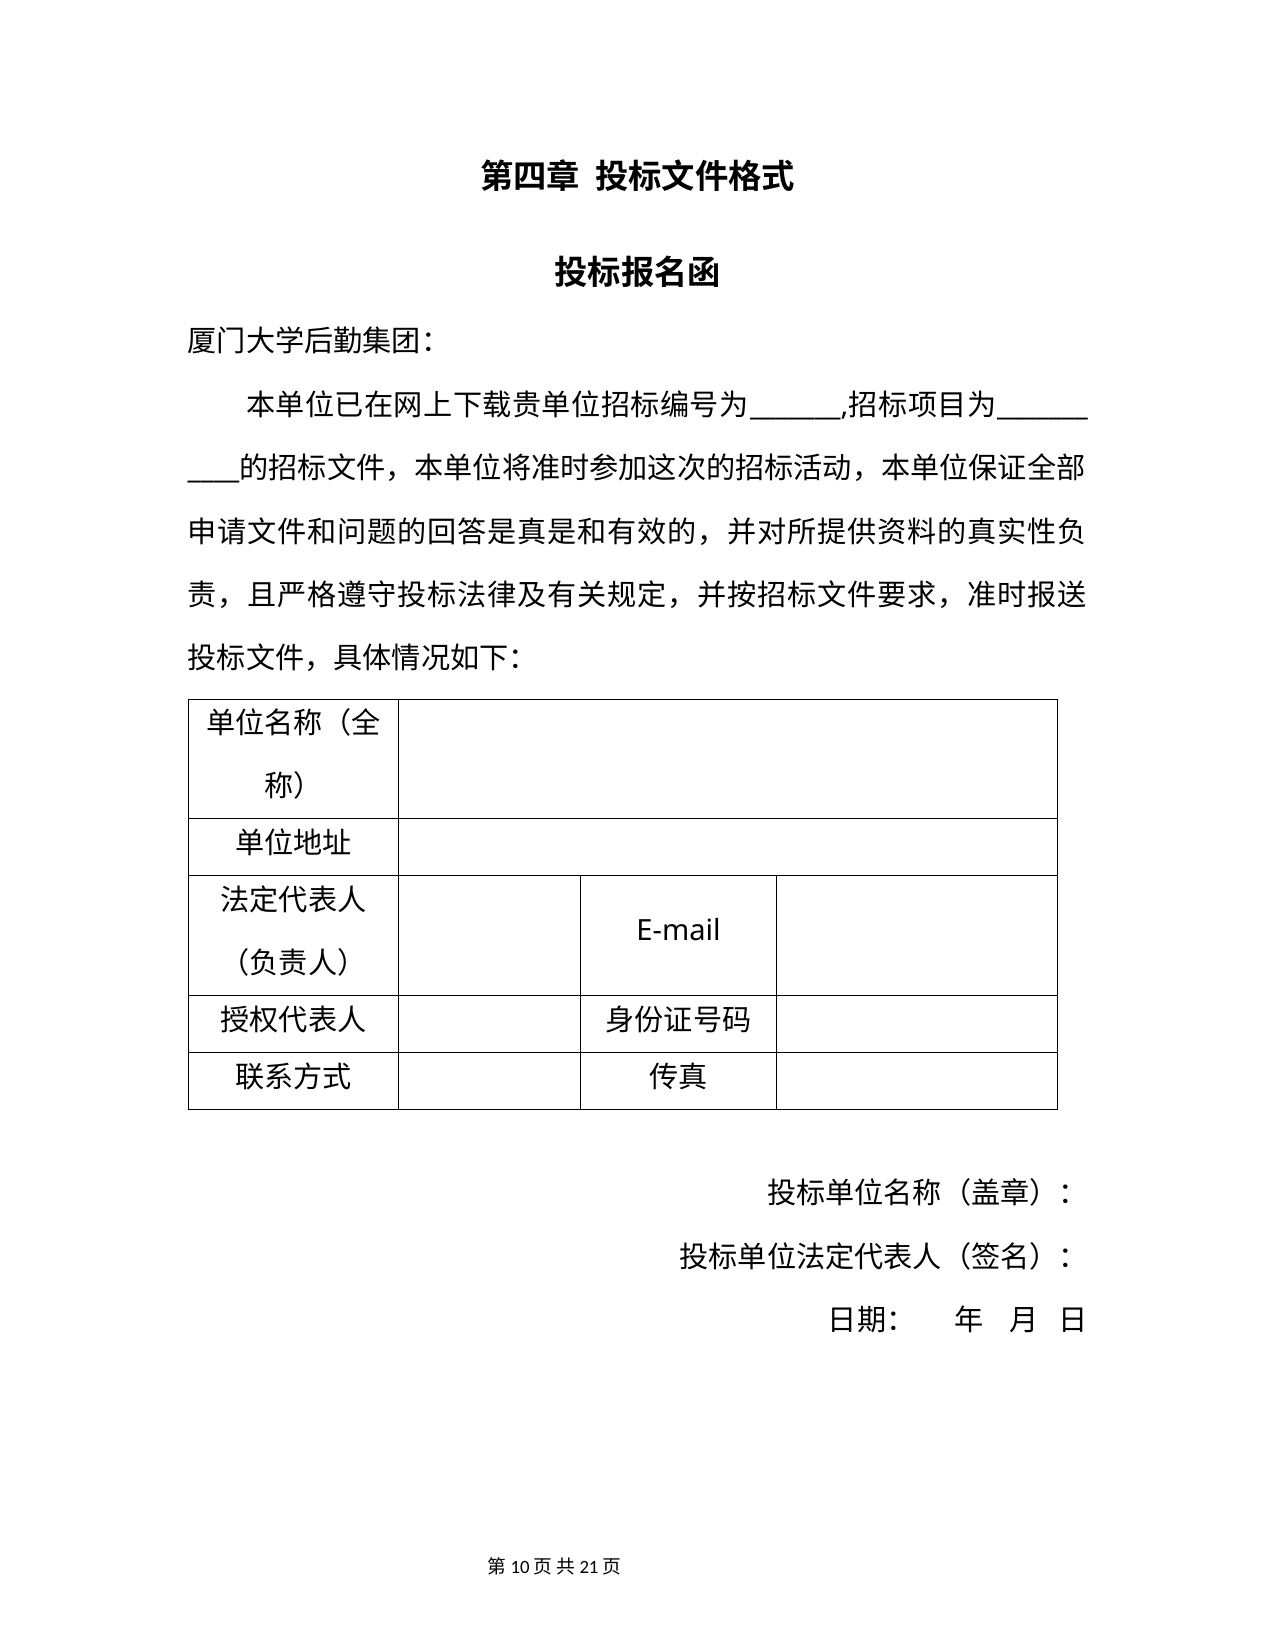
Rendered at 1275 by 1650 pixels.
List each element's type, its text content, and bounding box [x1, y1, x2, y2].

table_cell [399, 819, 1057, 875]
table_cell 单位地址 [189, 819, 398, 875]
text 厦门大学后勤集团： [187, 318, 1087, 360]
text 日期： 年 月 日 [187, 1297, 1087, 1339]
table_cell [777, 996, 1057, 1052]
table_cell 传真 [581, 1053, 776, 1109]
table_cell E-mail [581, 876, 776, 994]
table_cell [777, 1053, 1057, 1109]
table_cell 授权代表人 [189, 996, 398, 1052]
table_cell [399, 1053, 580, 1109]
text 投标单位名称（盖章）： [187, 1170, 1087, 1212]
text 本单位已在网上下载贵单位招标编号为_______,招标项目为___________的招标文件，本单位将准时参加这次的招标活动，本单位保证全部申请文件和问题的回答是真是和有效的，并对所提供资料的真实性负责，且严格遵守投标法律及有关规定，并按招标文件要求，准时报送投标文件，具体情况如下： [187, 381, 1087, 677]
table_header 单位名称（全称） [189, 700, 398, 818]
table_cell [399, 876, 580, 994]
table_cell 联系方式 [189, 1053, 398, 1109]
table_header [399, 700, 1057, 818]
table_cell [399, 996, 580, 1052]
text 第四章 投标文件格式 [187, 150, 1087, 198]
table_cell 法定代表人 （负责人） [189, 876, 398, 994]
text 投标单位法定代表人（签名）： [187, 1233, 1087, 1276]
table_cell 身份证号码 [581, 996, 776, 1052]
table_cell [777, 876, 1057, 994]
text 投标报名函 [187, 245, 1087, 294]
